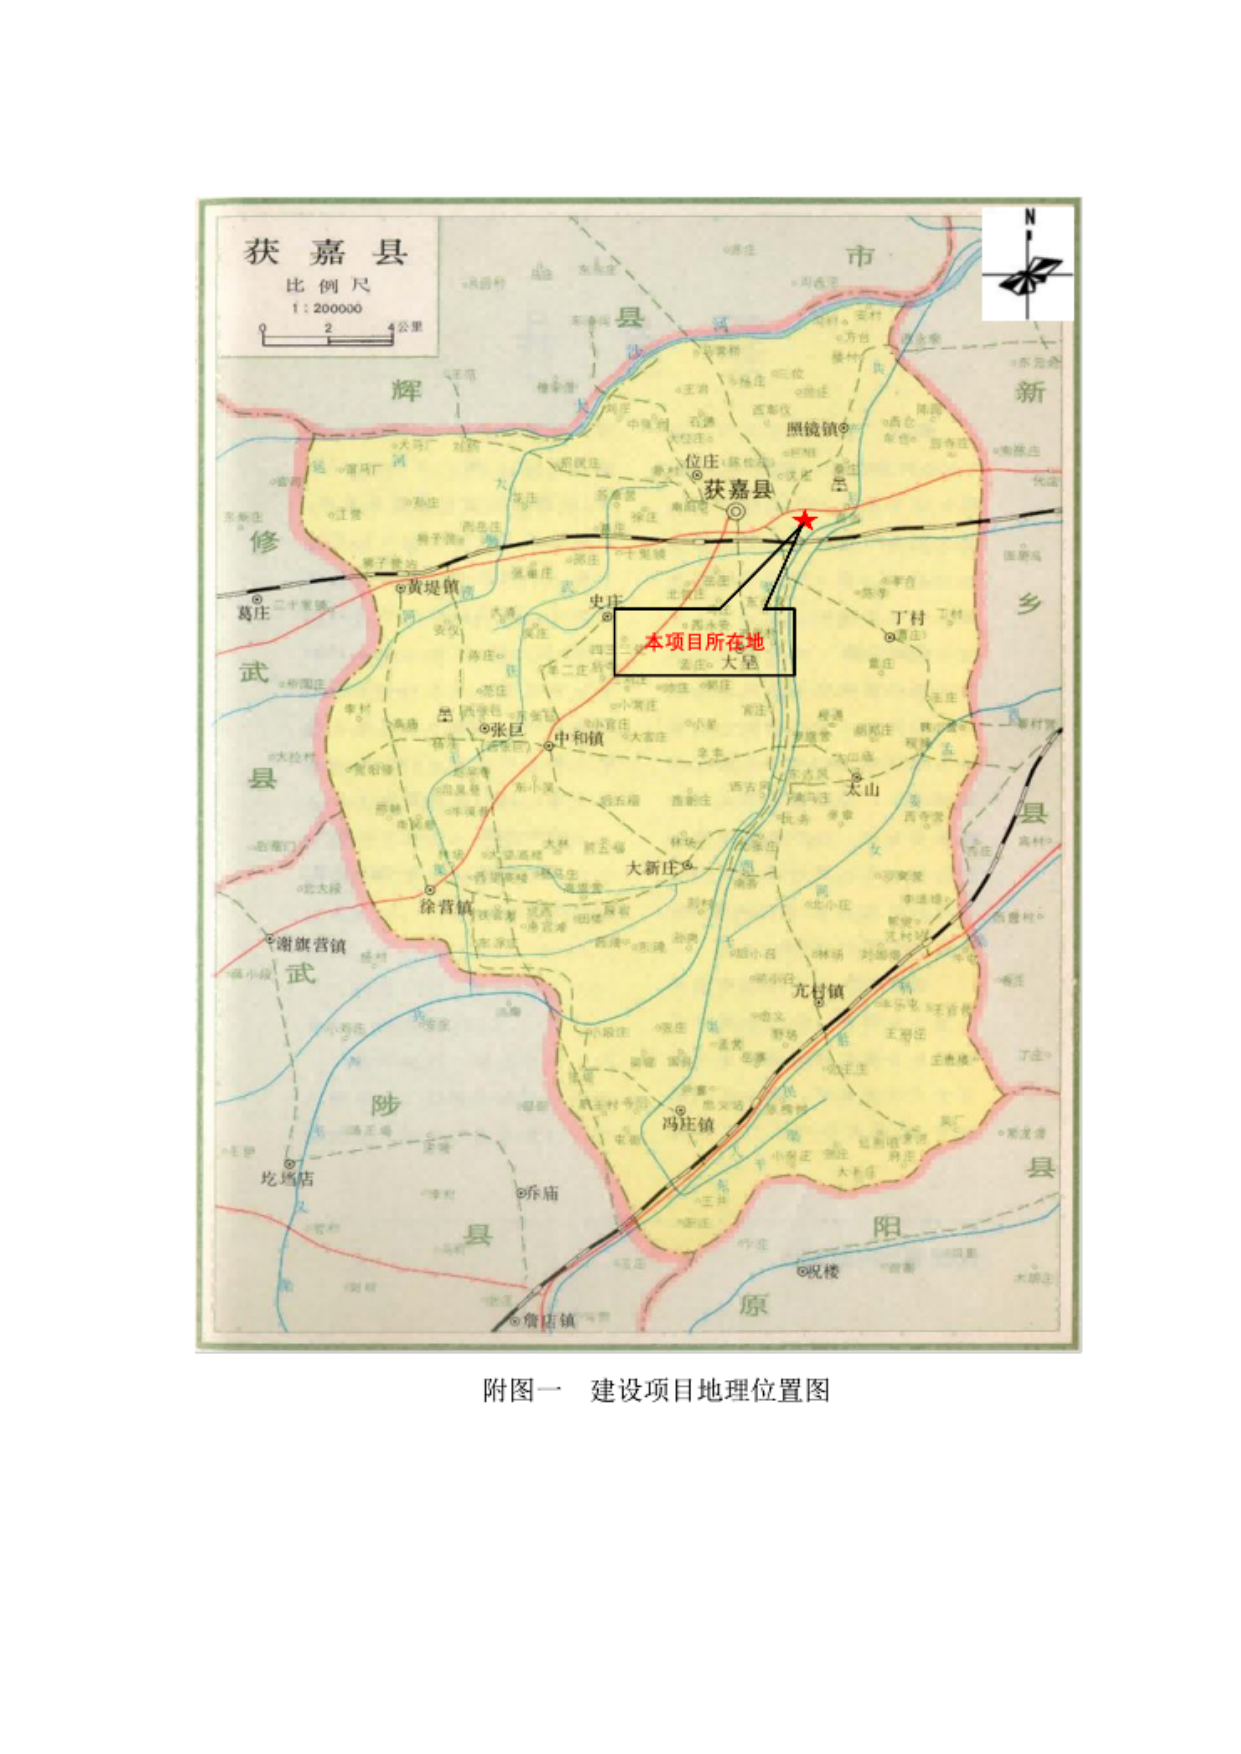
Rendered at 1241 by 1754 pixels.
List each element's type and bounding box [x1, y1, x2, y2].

picture [177, 179, 1113, 1431]
